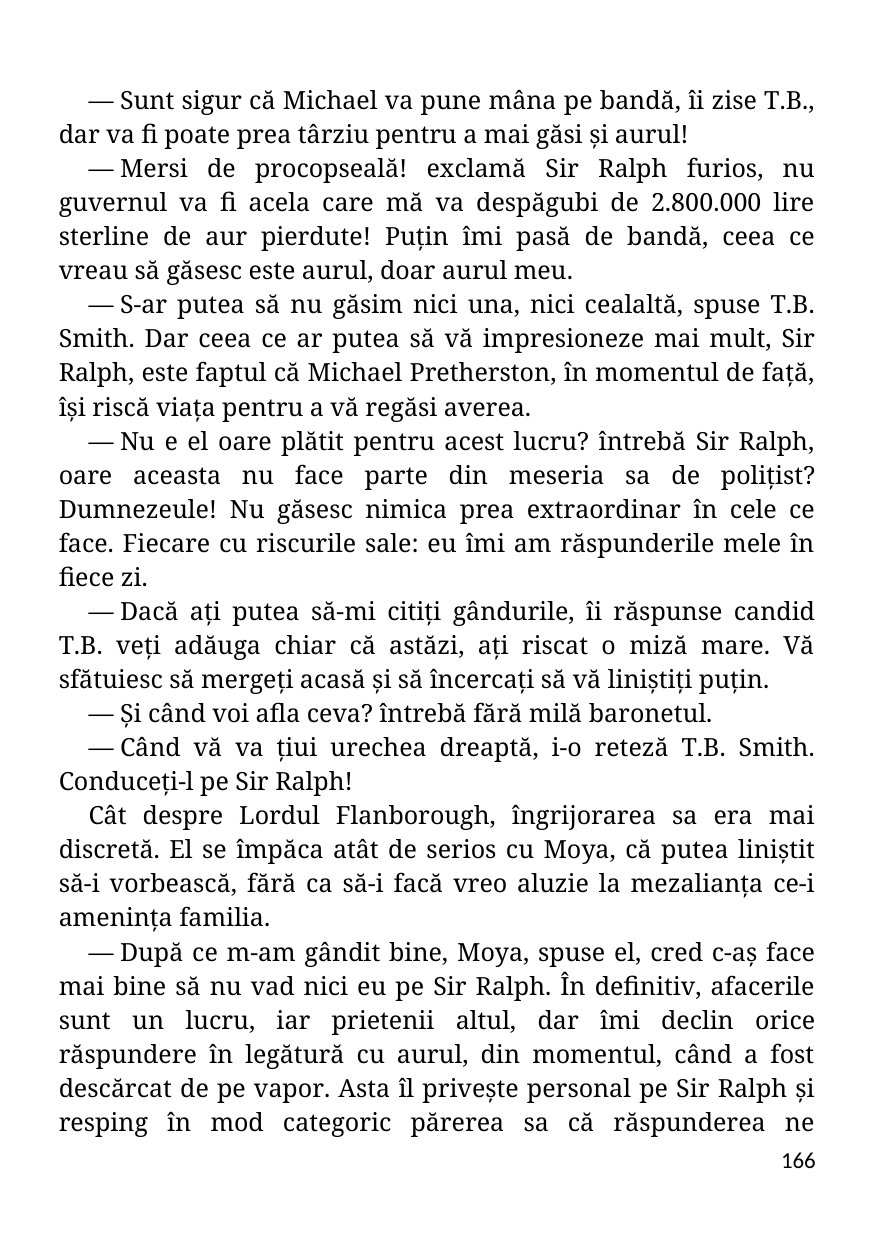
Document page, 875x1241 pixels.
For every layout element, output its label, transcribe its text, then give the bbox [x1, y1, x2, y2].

text — Nu e el oare plătit pentru acest lucru? întrebă Sir Ralph, oare aceasta nu face parte din meseria sa de polițist? Dumnezeule! Nu găsesc nimica prea extraordinar în cele ce face. Fiecare cu riscurile sale: eu îmi am răspunderile mele în fiece zi. [58, 423, 816, 593]
text — Sunt sigur că Michael va pune mâna pe bandă, îi zise T.B., dar va fi poate prea târziu pentru a mai găsi și aurul! [58, 83, 816, 151]
text — Și când voi afla ceva? întrebă fără milă baronetul. [58, 696, 816, 730]
text — S-ar putea să nu găsim nici una, nici cealaltă, spuse T.B. Smith. Dar ceea ce ar putea să vă impresioneze mai mult, Sir Ralph, este faptul că Michael Pretherston, în momentul de față, își riscă viața pentru a vă regăsi averea. [58, 287, 816, 423]
text — Dacă ați putea să-mi citiți gândurile, îi răspunse candid T.B. veți adăuga chiar că astăzi, ați riscat o miză mare. Vă sfătuiesc să mergeți acasă și să încercați să vă liniștiți puțin. [58, 593, 816, 696]
text — Mersi de procopseală! exclamă Sir Ralph furios, nu guvernul va fi acela care mă va despăgubi de 2.800.000 lire sterline de aur pierdute! Puțin îmi pasă de bandă, ceea ce vreau să găsesc este aurul, doar aurul meu. [58, 151, 816, 287]
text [58, 934, 816, 1138]
text — Când vă va țiui urechea dreaptă, i-o reteză T.B. Smith. Conduceți-l pe Sir Ralph! [58, 730, 816, 798]
text Cât despre Lordul Flanborough, îngrijorarea sa era mai discretă. El se împăca atât de serios cu Moya, că putea liniștit să-i vorbească, fără ca să-i facă vreo aluzie la mezalianța ce-i amenința familia. [58, 798, 816, 934]
